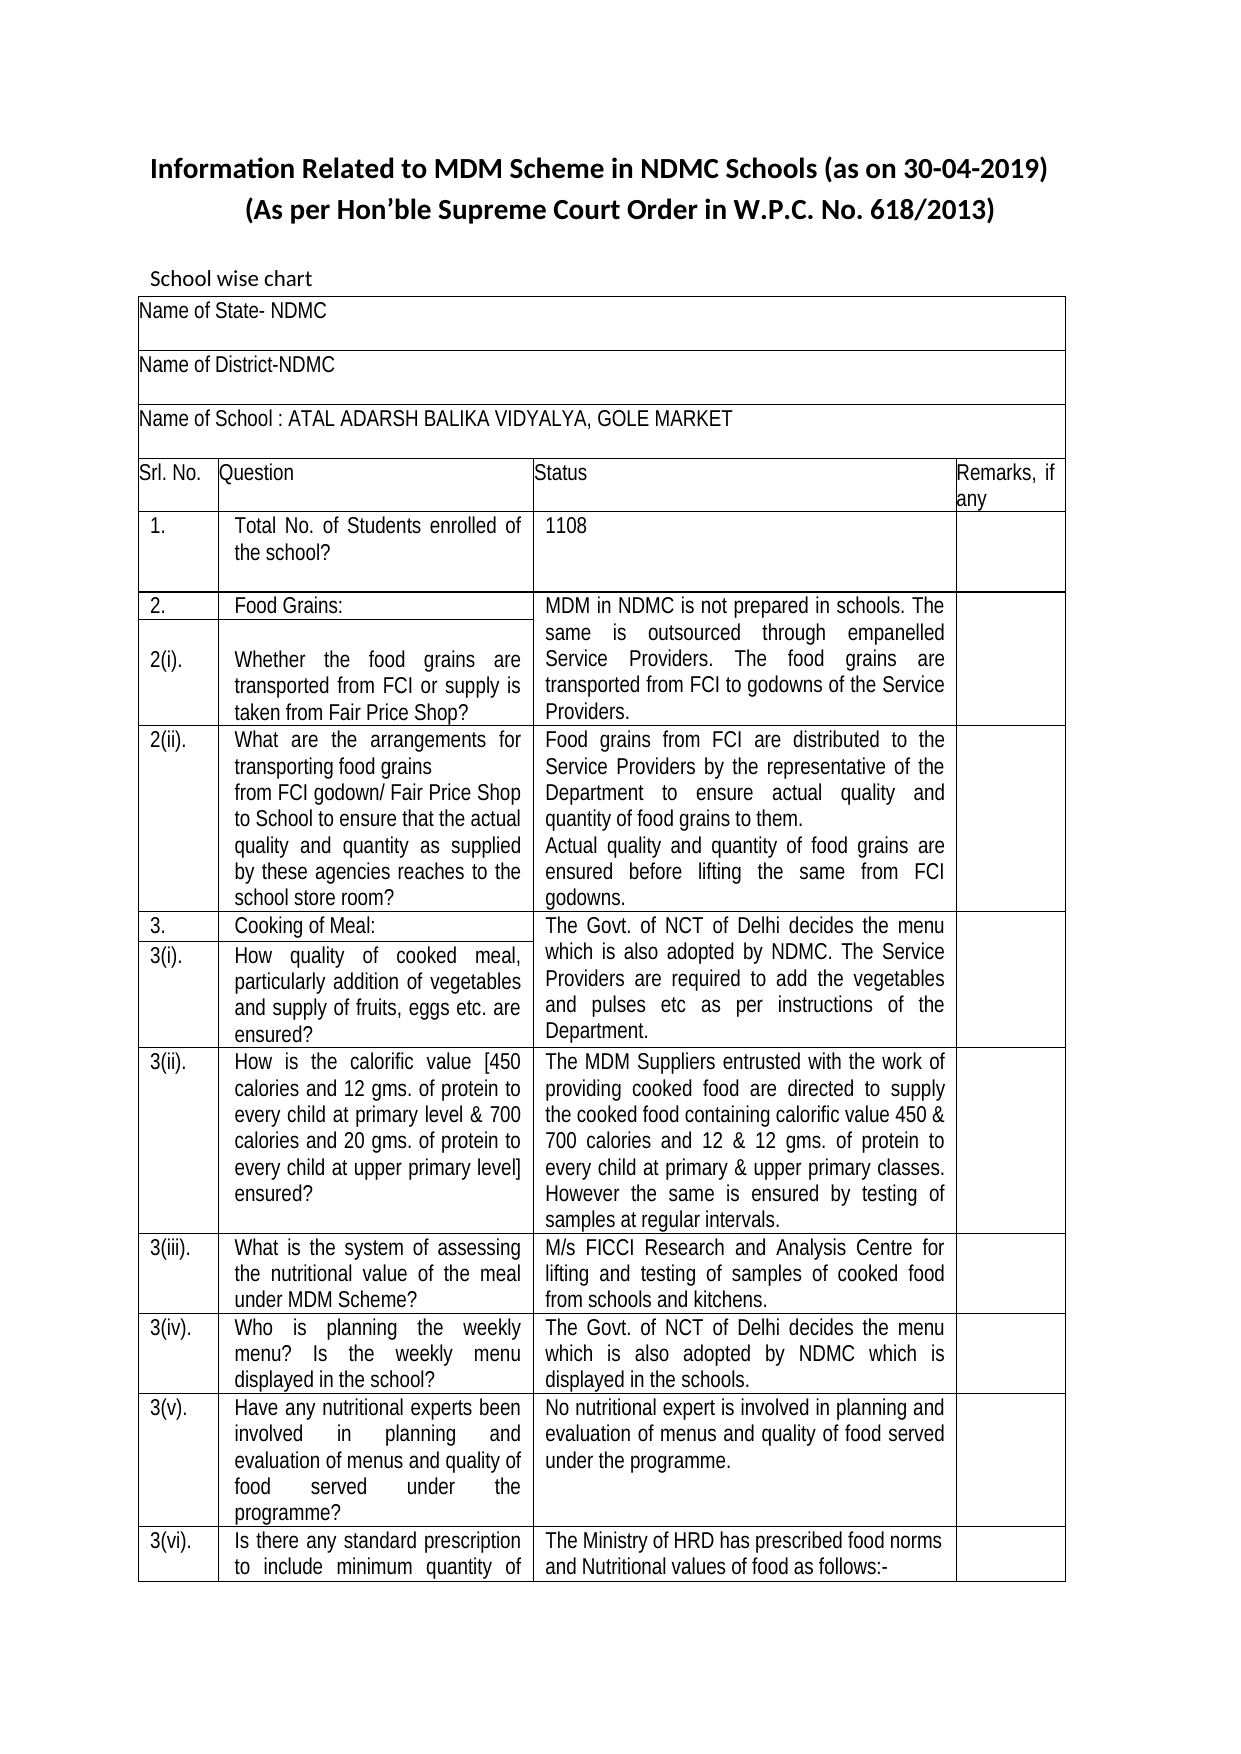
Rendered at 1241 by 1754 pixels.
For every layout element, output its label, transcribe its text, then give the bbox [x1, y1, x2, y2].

table_cell What are the arrangements for transporting food grains from FCI godown/ Fair Price Shop to School to ensure that the actual quality and quantity as supplied by these agencies reaches to the school store room? [219, 726, 533, 911]
text School wise chart [150, 264, 1090, 292]
table_cell M/s FICCI Research and Analysis Centre for lifting and testing of samples of cooked food from schools and kitchens. [534, 1234, 956, 1313]
table_cell 3(iv). [139, 1314, 218, 1393]
table_cell Food Grains: [219, 593, 533, 619]
table_cell 3. [139, 912, 218, 941]
table_cell [957, 1314, 1065, 1393]
table_cell Srl. No. [139, 459, 218, 511]
table_cell Remarks, if any [957, 459, 1065, 511]
table_cell The MDM Suppliers entrusted with the work of providing cooked food are directed to supply the cooked food containing calorific value 450 & 700 calories and 12 & 12 gms. of protein to every child at primary & upper primary classes. However the same is ensured by testing of samples at regular intervals. [534, 1048, 956, 1233]
table_cell 3(i). [139, 942, 218, 1047]
table_cell 1. [139, 512, 218, 591]
table_cell [957, 593, 1065, 725]
table_cell 2(ii). [139, 726, 218, 911]
table_cell Status [534, 459, 956, 511]
table_cell Who is planning the weekly menu? Is the weekly menu displayed in the school? [219, 1314, 533, 1393]
table_cell The Govt. of NCT of Delhi decides the menu which is also adopted by NDMC which is displayed in the schools. [534, 1314, 956, 1393]
table_cell The Govt. of NCT of Delhi decides the menu which is also adopted by NDMC. The Service Providers are required to add the vegetables and pulses etc as per instructions of the Department. [534, 912, 956, 1047]
table_cell [957, 512, 1065, 591]
table_cell [957, 1394, 1065, 1526]
table_cell [957, 726, 1065, 911]
text Information Related to MDM Scheme in NDMC Schools (as on 30-04-2019) [150, 150, 1090, 186]
table_cell Name of District-NDMC [139, 351, 1065, 404]
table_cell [219, 1527, 533, 1581]
table_cell MDM in NDMC is not prepared in schools. The same is outsourced through empanelled Service Providers. The food grains are transported from FCI to godowns of the Service Providers. [534, 593, 956, 725]
table_cell No nutritional expert is involved in planning and evaluation of menus and quality of food served under the programme. [534, 1394, 956, 1526]
table_cell Have any nutritional experts been involved in planning and evaluation of menus and quality of food served under the programme? [219, 1394, 533, 1526]
table_header Name of State- NDMC [139, 297, 1065, 350]
table_cell Question [219, 459, 533, 511]
table_cell How is the calorific value [450 calories and 12 gms. of protein to every child at primary level & 700 calories and 20 gms. of protein to every child at upper primary level] ensured? [219, 1048, 533, 1233]
table_cell Cooking of Meal: [219, 912, 533, 941]
table_cell 2. [139, 593, 218, 619]
table_cell [957, 1527, 1065, 1581]
table_cell 2(i). [139, 620, 218, 725]
table_cell [957, 1048, 1065, 1233]
table_cell [957, 1234, 1065, 1313]
table_cell 3(iii). [139, 1234, 218, 1313]
table_cell 1108 [534, 512, 956, 591]
table_cell What is the system of assessing the nutritional value of the meal under MDM Scheme? [219, 1234, 533, 1313]
table_cell 3(vi). [139, 1527, 218, 1581]
table_cell How quality of cooked meal, particularly addition of vegetables and supply of fruits, eggs etc. are ensured? [219, 942, 533, 1047]
table_cell Food grains from FCI are distributed to the Service Providers by the representative of the Department to ensure actual quality and quantity of food grains to them. Actual quality and quantity of food grains are ensured before lifting the same from FCI godowns. [534, 726, 956, 911]
table_cell Whether the food grains are transported from FCI or supply is taken from Fair Price Shop? [219, 620, 533, 725]
table_cell 3(v). [139, 1394, 218, 1526]
table_cell [957, 912, 1065, 1047]
table_cell Total No. of Students enrolled of the school? [219, 512, 533, 591]
table_cell Name of School : ATAL ADARSH BALIKA VIDYALYA, GOLE MARKET [139, 405, 1065, 457]
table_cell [534, 1527, 956, 1581]
text (As per Hon’ble Supreme Court Order in W.P.C. No. 618/2013) [150, 191, 1090, 227]
table_cell 3(ii). [139, 1048, 218, 1233]
